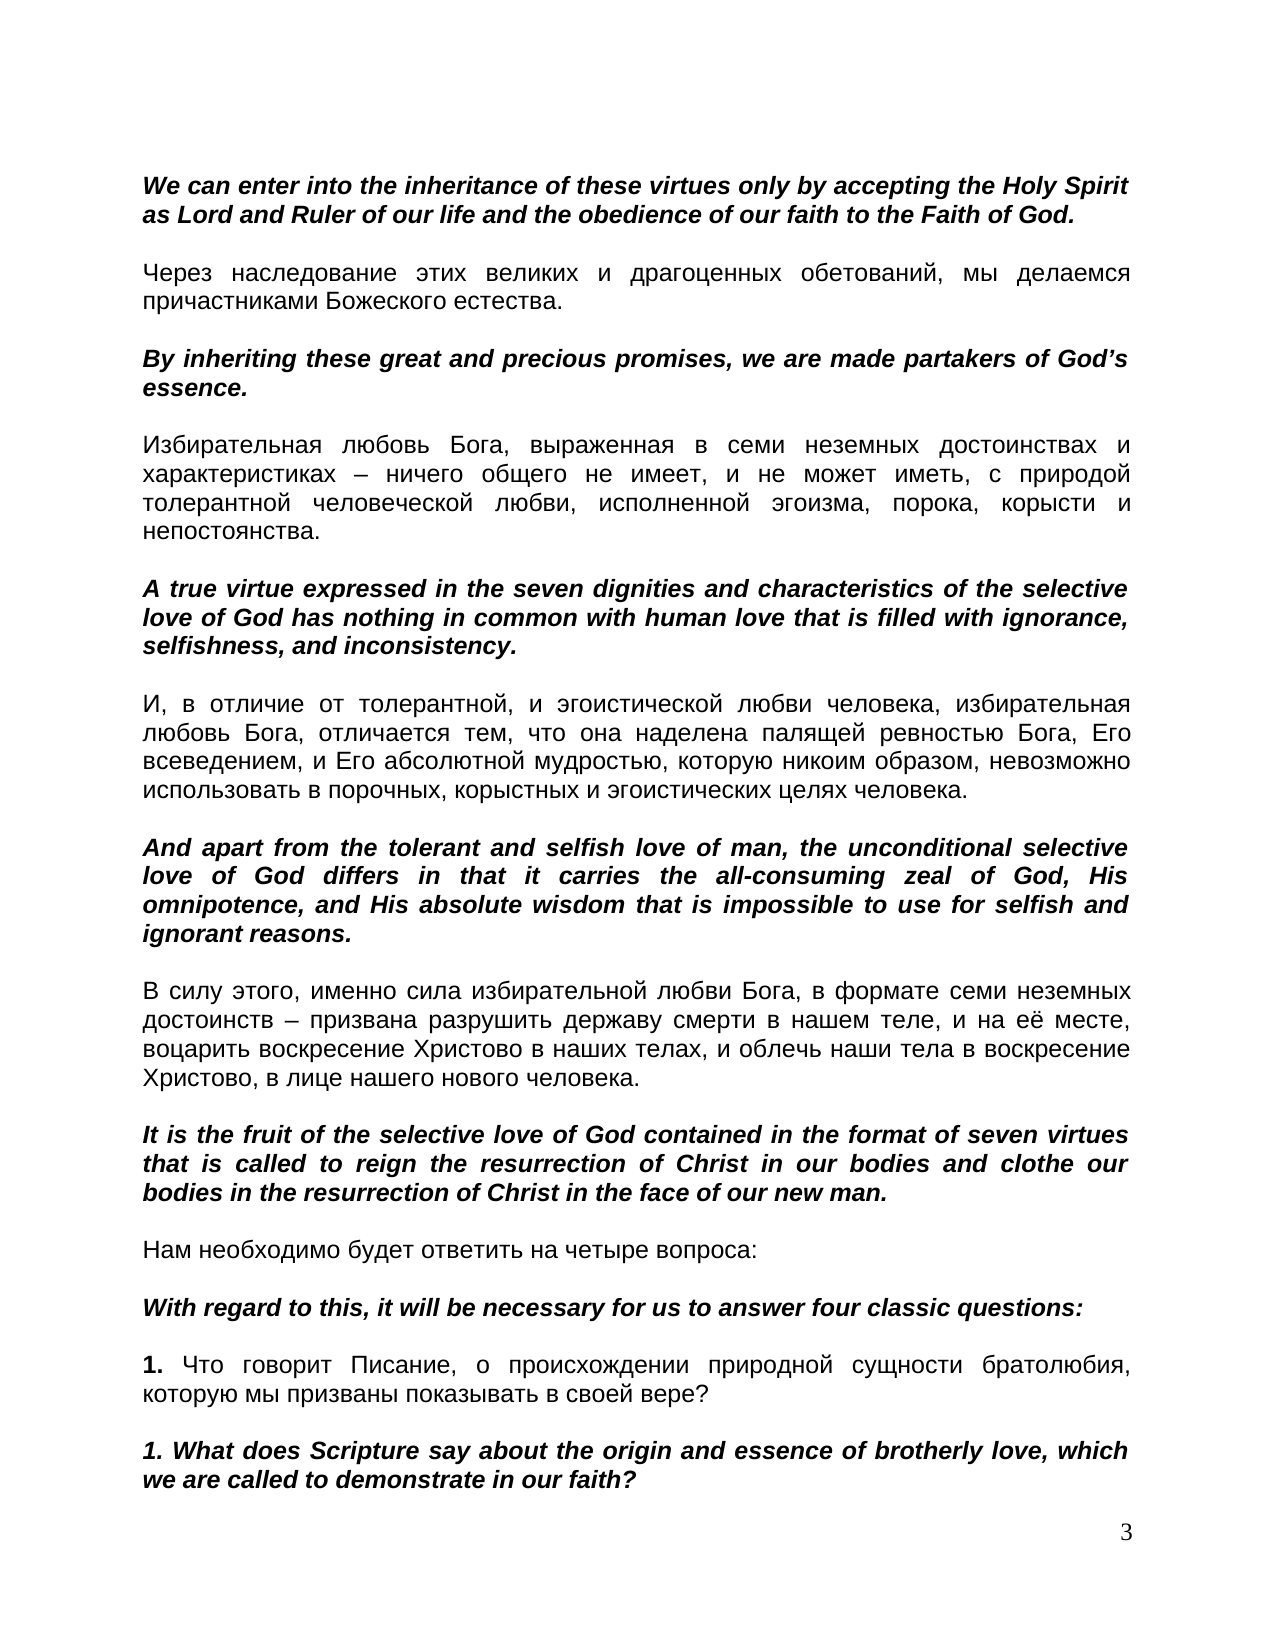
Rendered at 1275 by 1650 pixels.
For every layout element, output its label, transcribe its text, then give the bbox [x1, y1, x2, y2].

text A true virtue expressed in the seven dignities and characteristics of the selective love of God has nothing in common with human love that is filled with ignorance, selfishness, and inconsistency. [142, 574, 1132, 660]
text And apart from the tolerant and selfish love of man, the unconditional selective love of God differs in that it carries the all-consuming zeal of God, His omnipotence, and His absolute wisdom that is impossible to use for selfish and ignorant reasons. [142, 832, 1132, 947]
text Через наследование этих великих и драгоценных обетований, мы делаемся причастниками Божеского естества. [142, 257, 1132, 315]
text 1. What does Scripture say about the origin and essence of brotherly love, which we are called to demonstrate in our faith? [142, 1436, 1132, 1494]
text В силу этого, именно сила избирательной любви Бога, в формате семи неземных достоинств – призвана разрушить державу смерти в нашем теле, и на её месте, воцарить воскресение Христово в наших телах, и облечь наши тела в воскресение Христово, в лице нашего нового человека. [142, 976, 1132, 1091]
text With regard to this, it will be necessary for us to answer four classic questions: [142, 1292, 1132, 1321]
text It is the fruit of the selective love of God contained in the format of seven virtues that is called to reign the resurrection of Christ in our bodies and clothe our bodies in the resurrection of Christ in the face of our new man. [142, 1120, 1132, 1206]
text И, в отличие от толерантной, и эгоистической любви человека, избирательная любовь Бога, отличается тем, что она наделена палящей ревностью Бога, Его всеведением, и Его абсолютной мудростью, которую никоим образом, невозможно использовать в порочных, корыстных и эгоистических целях человека. [142, 689, 1132, 804]
text We can enter into the inheritance of these virtues only by accepting the Holy Spirit as Lord and Ruler of our life and the obedience of our faith to the Faith of God. [142, 171, 1132, 229]
text 1. Что говорит Писание, о происхождении природной сущности братолюбия, которую мы призваны показывать в своей вере? [142, 1350, 1132, 1407]
text By inheriting these great and precious promises, we are made partakers of God’s essence. [142, 344, 1132, 401]
text Нам необходимо будет ответить на четыре вопроса: [142, 1235, 1132, 1264]
text Избирательная любовь Бога, выраженная в семи неземных достоинствах и характеристиках – ничего общего не имеет, и не может иметь, с природой толерантной человеческой любви, исполненной эгоизма, порока, корысти и непостоянства. [142, 430, 1132, 545]
